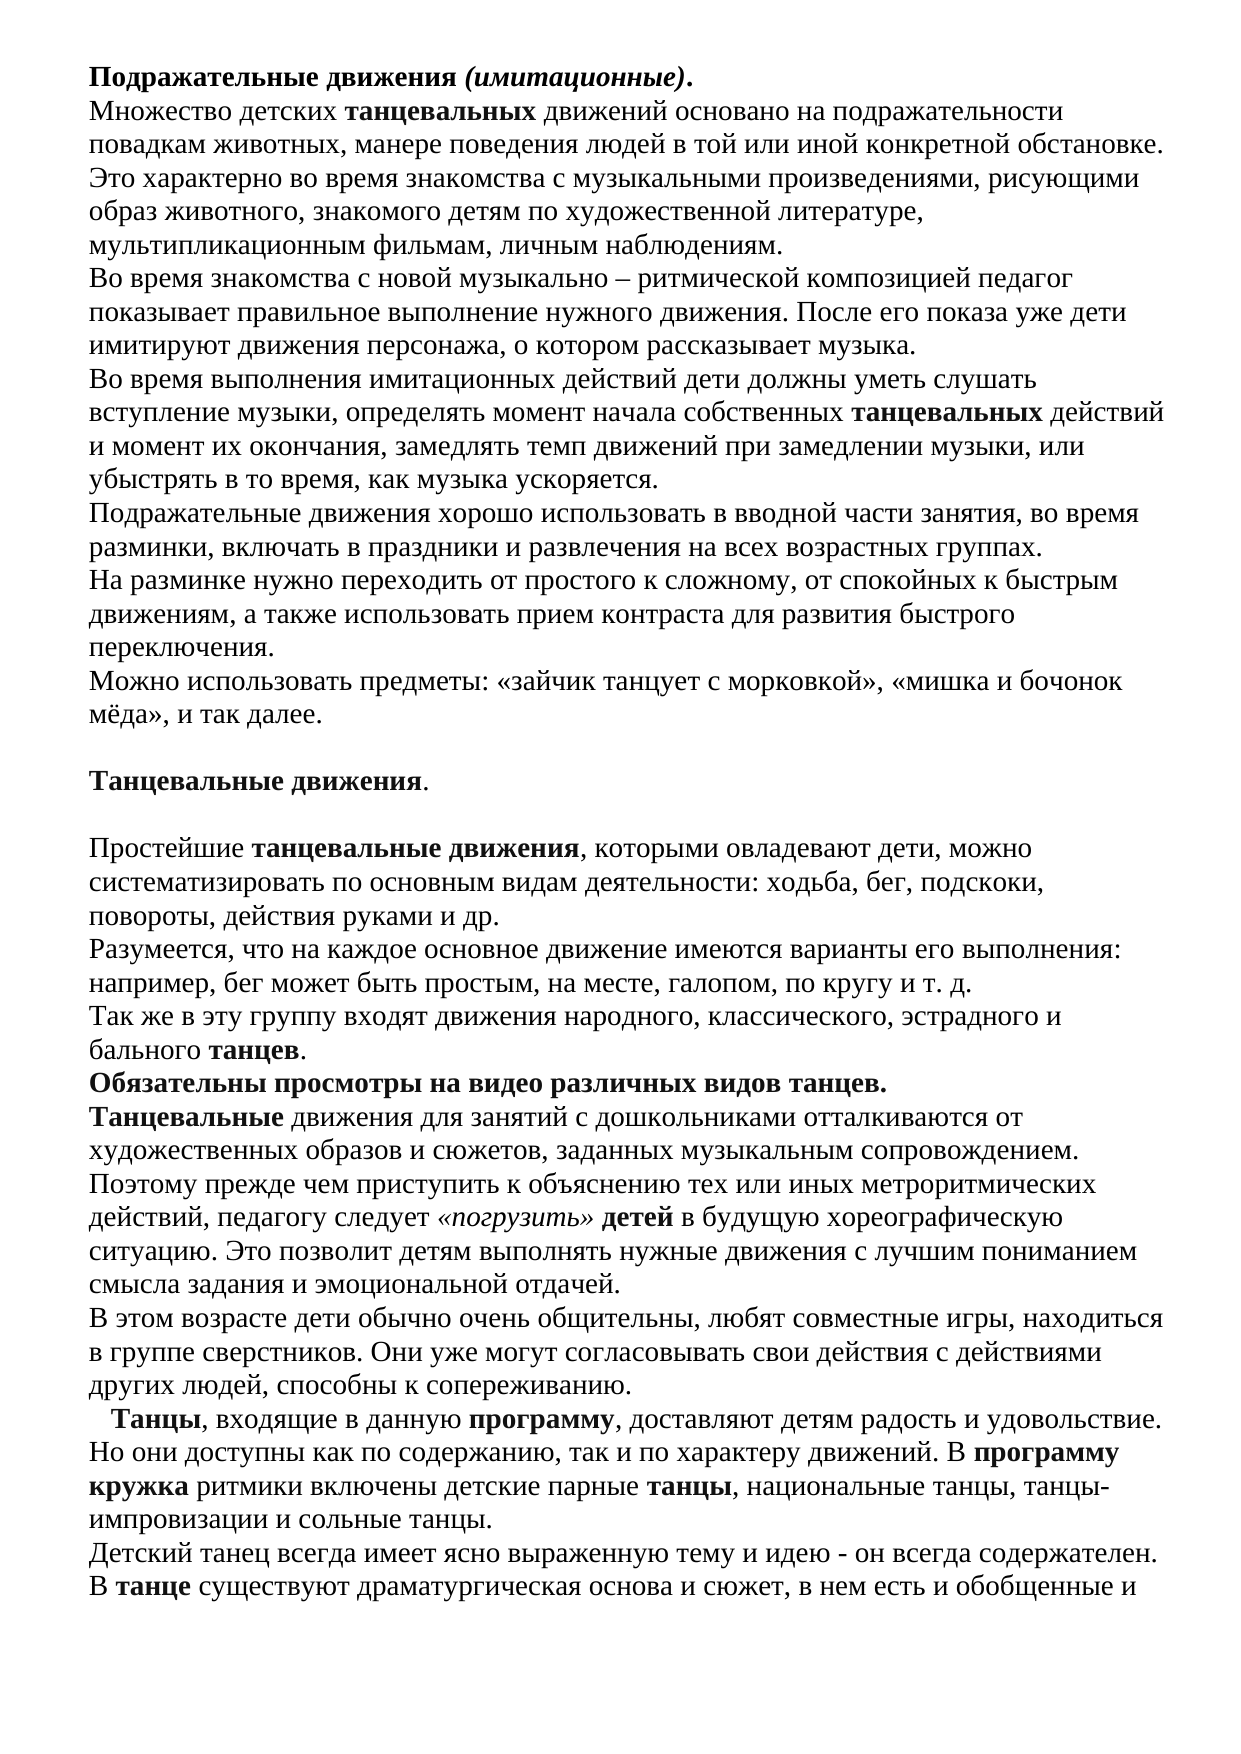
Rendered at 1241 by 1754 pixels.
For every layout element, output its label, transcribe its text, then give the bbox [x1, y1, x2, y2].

text Можно использовать предметы: «зайчик танцует с морковкой», «мишка и бочонок мёда», и так далее. [89, 663, 1167, 730]
text Обязательны просмотры на видео различных видов танцев. Танцевальные движения для занятий с дошкольниками отталкиваются от художественных образов и сюжетов, заданных музыкальным сопровождением. Поэтому прежде чем приступить к объяснению тех или иных метроритмических действий, педагогу следует «погрузить» детей в будущую хореографическую ситуацию. Это позволит детям выполнять нужные движения с лучшим пониманием смысла задания и эмоциональной отдачей. [89, 1065, 1167, 1300]
text Множество детских танцевальных движений основано на подражательности повадкам животных, манере поведения людей в той или иной конкретной обстановке. Это характерно во время знакомства с музыкальными произведениями, рисующими образ животного, знакомого детям по художественной литературе, мультипликационным фильмам, личным наблюдениям. [89, 93, 1167, 260]
text Подражательные движения (имитационные). [89, 59, 1167, 93]
text Подражательные движения хорошо использовать в вводной части занятия, во время разминки, включать в праздники и развлечения на всех возрастных группах. [89, 495, 1167, 562]
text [89, 1535, 1167, 1602]
text Во время выполнения имитационных действий дети должны уметь слушать вступление музыки, определять момент начала собственных танцевальных действий и момент их окончания, замедлять темп движений при замедлении музыки, или убыстрять в то время, как музыка ускоряется. [89, 361, 1167, 495]
text Простейшие танцевальные движения, которыми овладевают дети, можно систематизировать по основным видам деятельности: ходьба, бег, подскоки, повороты, действия руками и др. [89, 831, 1167, 931]
text В этом возрасте дети обычно очень общительны, любят совместные игры, находиться в группе сверстников. Они уже могут согласовывать свои действия с действиями других людей, способны к сопереживанию. [89, 1300, 1167, 1401]
text Танцы, входящие в данную программу, доставляют детям радость и удовольствие. Но они доступны как по содержанию, так и по характеру движений. В программу кружка ритмики включены детские парные танцы, национальные танцы, танцы-импровизации и сольные танцы. [89, 1401, 1167, 1535]
text На разминке нужно переходить от простого к сложному, от спокойных к быстрым движениям, а также использовать прием контраста для развития быстрого переключения. [89, 562, 1167, 663]
text Во время знакомства с новой музыкально – ритмической композицией педагог показывает правильное выполнение нужного движения. После его показа уже дети имитируют движения персонажа, о котором рассказывает музыка. [89, 260, 1167, 361]
text Так же в эту группу входят движения народного, классического, эстрадного и бального танцев. [89, 998, 1167, 1065]
text Танцевальные движения. [89, 763, 1167, 797]
text Разумеется, что на каждое основное движение имеются варианты его выполнения: например, бег может быть простым, на месте, галопом, по кругу и т. д. [89, 931, 1167, 998]
